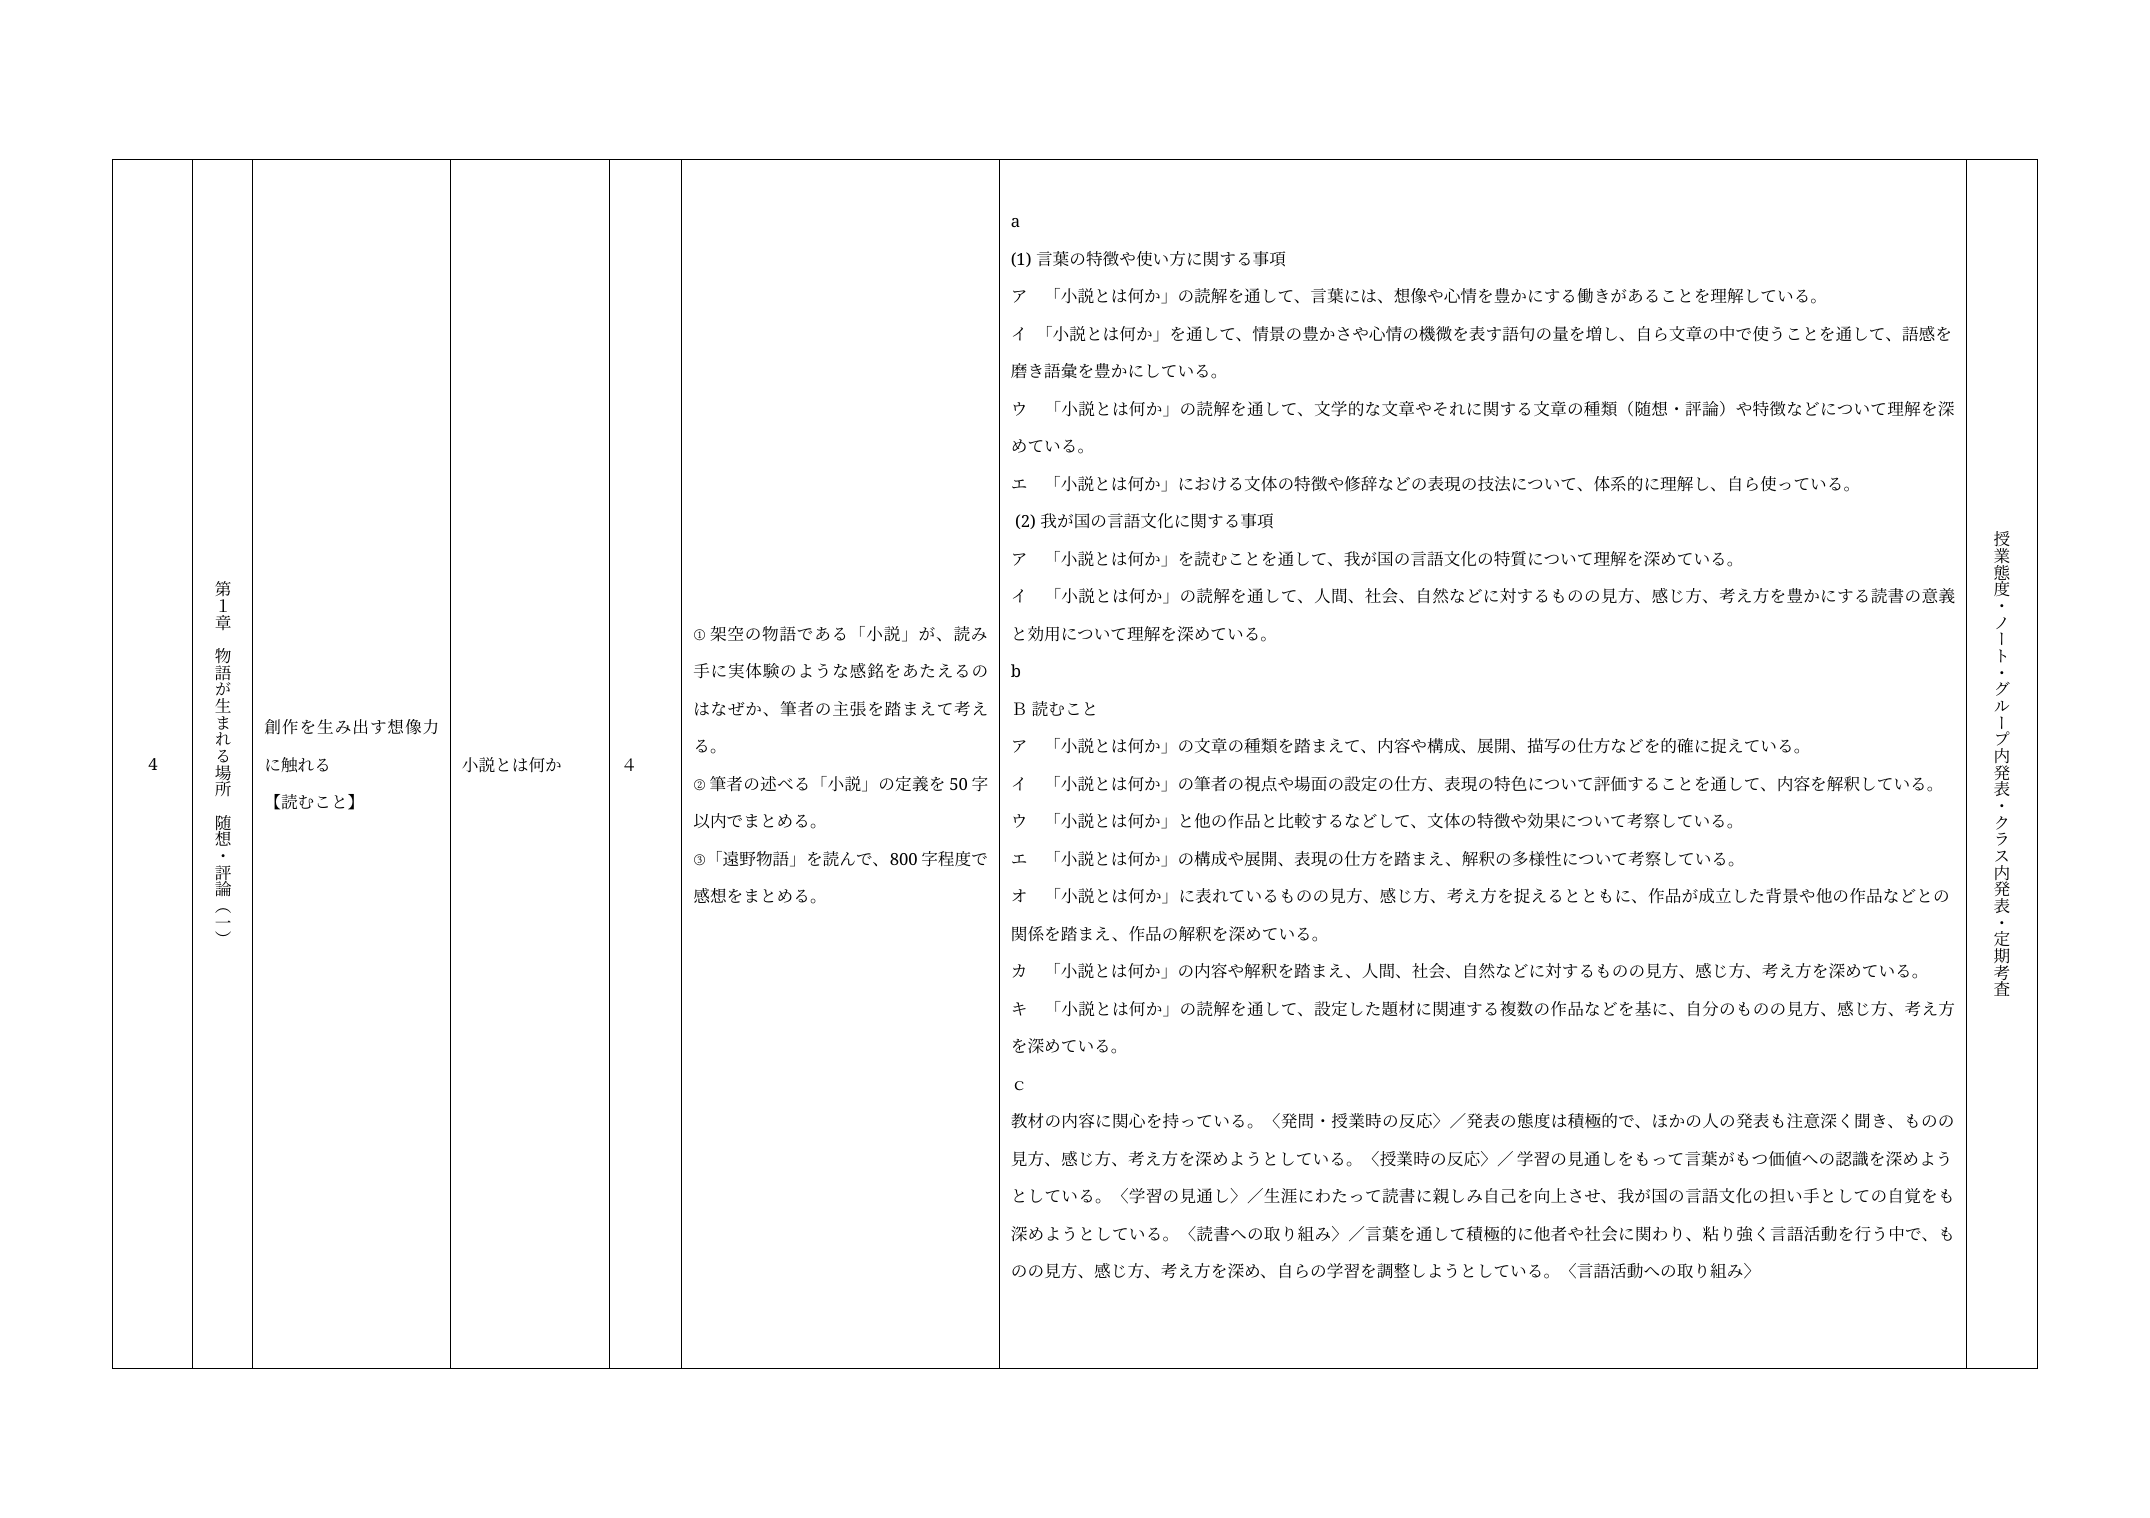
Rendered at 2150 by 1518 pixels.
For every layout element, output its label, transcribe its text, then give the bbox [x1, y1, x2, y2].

table_cell 4 [113, 160, 192, 1368]
table_cell 小説とは何か [451, 160, 609, 1368]
table_cell ４ [610, 160, 681, 1368]
table_cell ①架空の物語である「小説」が、読み手に実体験のような感銘をあたえるのはなぜか、筆者の主張を踏まえて考える。 ②筆者の述べる「小説」の定義を50字以内でまとめる。 ③「遠野物語」を読んで、800字程度で感想をまとめる。 [682, 160, 999, 1368]
table_cell 創作を生み出す想像力に触れる 【読むこと】 [253, 160, 450, 1368]
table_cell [1967, 160, 2037, 1368]
table_cell a (1) 言葉の特徴や使い方に関する事項 ア 「小説とは何か」の読解を通して、言葉には、想像や心情を豊かにする働きがあることを理解している。 イ 「小説とは何か」を通して、情景の豊かさや心情の機微を表す語句の量を増し、自ら文章の中で使うことを通して、語感を磨き語彙を豊かにしている。 ウ 「小説とは何か」の読解を通して、文学的な文章やそれに関する文章の種類（随想・評論）や特徴などについて理解を深めている。 エ 「小説とは何か」における文体の特徴や修辞などの表現の技法について、体系的に理解し、自ら使っている。 (2) 我が国の言語文化に関する事項 ア 「小説とは何か」を読むことを通して、我が国の言語文化の特質について理解を深めている。 イ 「小説とは何か」の読解を通して、人間、社会、自然などに対するものの見方、感じ方、考え方を豊かにする読書の意義と効用について理解を深めている。 b Ｂ 読むこと ア 「小説とは何か」の文章の種類を踏まえて、内容や構成、展開、描写の仕方などを的確に捉えている。 イ 「小説とは何か」の筆者の視点や場面の設定の仕方、表現の特色について評価することを通して、内容を解釈している。 ウ 「小説とは何か」と他の作品と比較するなどして、文体の特徴や効果について考察している。 エ 「小説とは何か」の構成や展開、表現の仕方を踏まえ、解釈の多様性について考察している。 オ 「小説とは何か」に表れているものの見方、感じ方、考え方を捉えるとともに、作品が成立した背景や他の作品などとの関係を踏まえ、作品の解釈を深めている。 カ 「小説とは何か」の内容や解釈を踏まえ、人間、社会、自然などに対するものの見方、感じ方、考え方を深めている。 キ 「小説とは何か」の読解を通して、設定した題材に関連する複数の作品などを基に、自分のものの見方、感じ方、考え方を深めている。 ｃ 教材の内容に関心を持っている。〈発問・授業時の反応〉／発表の態度は積極的で、ほかの人の発表も注意深く聞き、ものの見方、感じ方、考え方を深めようとしている。〈授業時の反応〉／学習の見通しをもって言葉がもつ価値への認識を深めようとしている。〈学習の見通し〉／生涯にわたって読書に親しみ自己を向上させ、我が国の言語文化の担い手としての自覚をも深めようとしている。〈読書への取り組み〉／言葉を通して積極的に他者や社会に関わり、粘り強く言語活動を行う中で、ものの見方、感じ方、考え方を深め、自らの学習を調整しようとしている。〈言語活動への取り組み〉 [1000, 160, 1966, 1368]
table_cell 第１章 物語が生まれる場所 随想・評論（一） [193, 160, 252, 1368]
